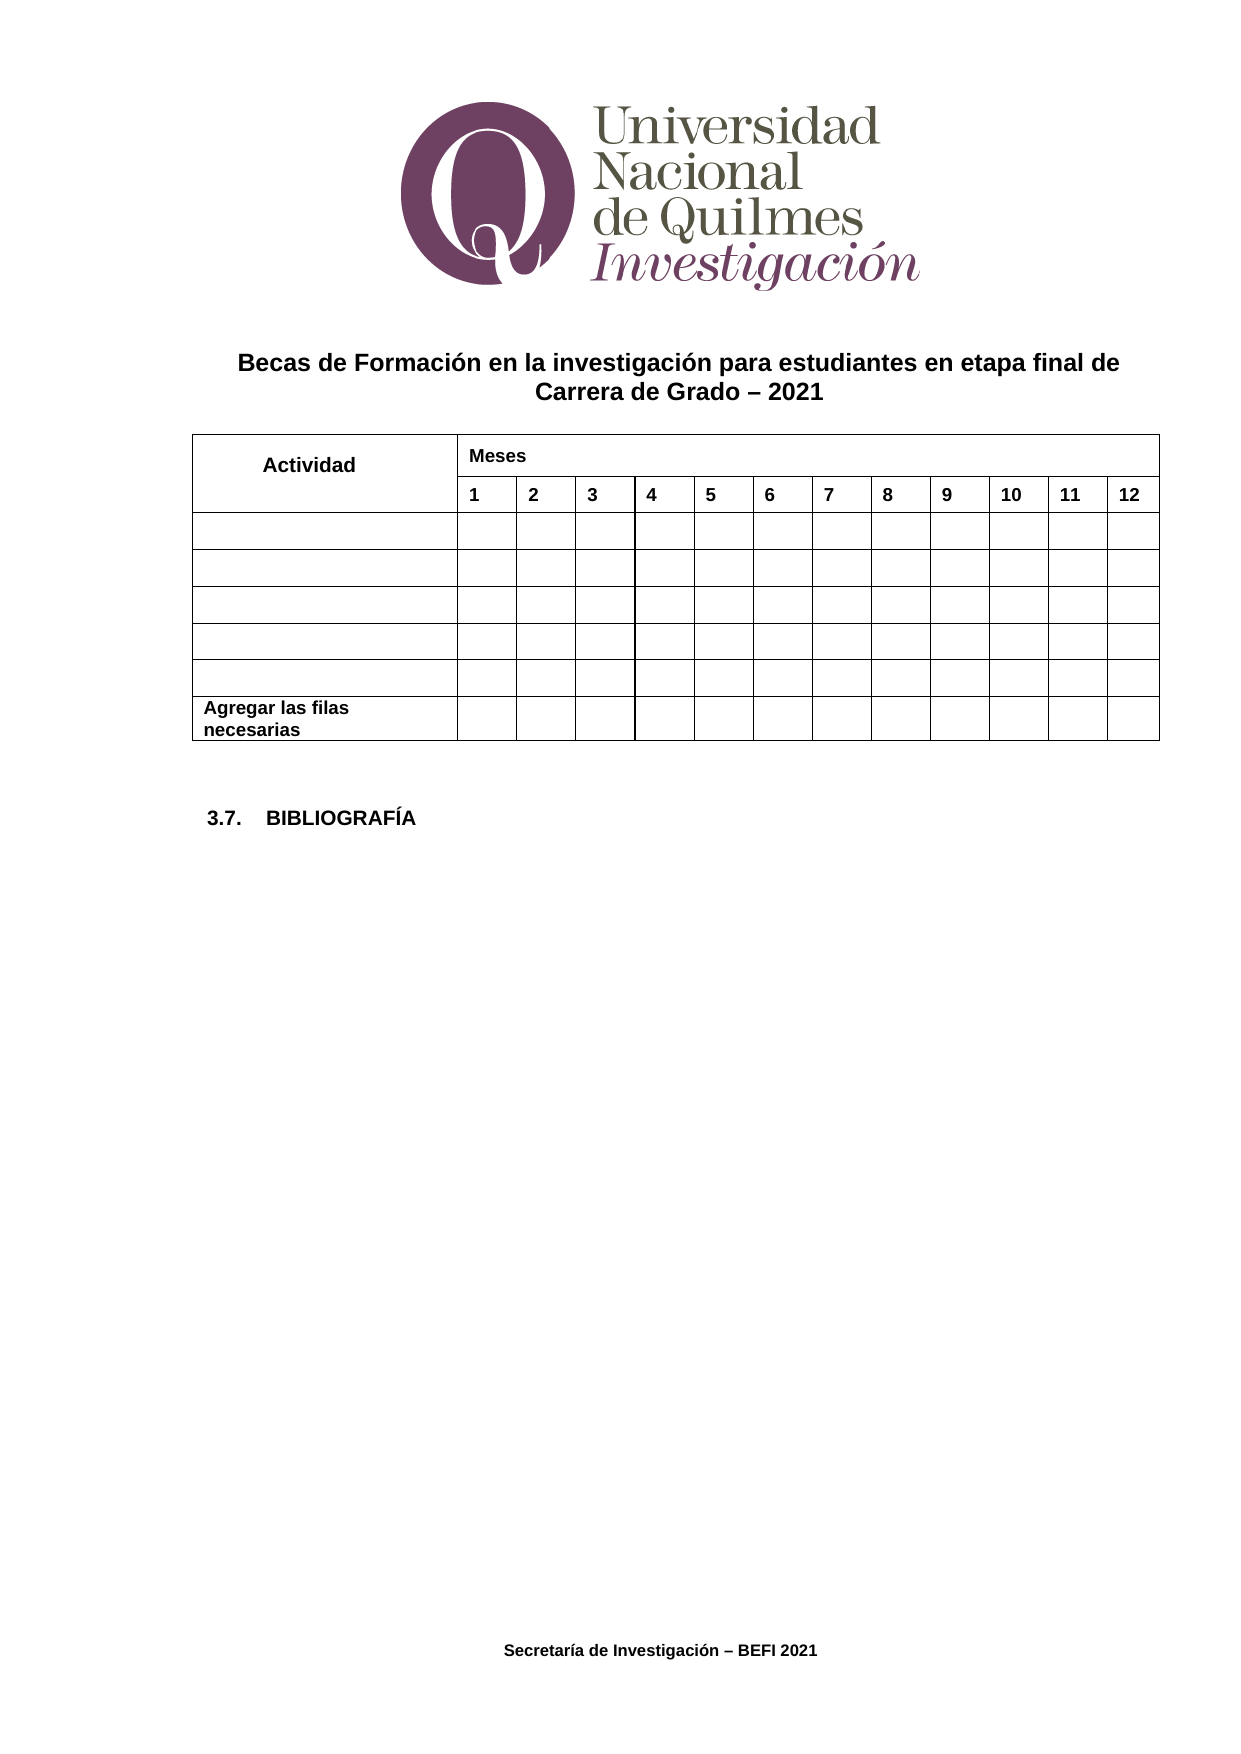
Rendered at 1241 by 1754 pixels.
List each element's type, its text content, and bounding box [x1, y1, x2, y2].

table_cell [754, 624, 812, 659]
table_cell [695, 660, 753, 696]
table_cell [517, 587, 575, 622]
table_cell [636, 513, 694, 549]
table_cell [695, 624, 753, 659]
table_cell [193, 624, 457, 659]
table_cell [931, 587, 989, 622]
table_cell [576, 624, 634, 659]
table_cell [872, 587, 930, 622]
table_cell [990, 697, 1048, 740]
table_cell [458, 550, 516, 586]
table_cell 5 [695, 477, 753, 512]
table_cell [695, 697, 753, 740]
table_cell 7 [813, 477, 871, 512]
table_cell [931, 513, 989, 549]
table_cell [990, 587, 1048, 622]
table_cell [1049, 513, 1107, 549]
table_cell 9 [931, 477, 989, 512]
table_cell [576, 550, 634, 586]
table_cell [576, 587, 634, 622]
table_cell 10 [990, 477, 1048, 512]
table_cell [1049, 550, 1107, 586]
table_cell [695, 587, 753, 622]
table_cell [754, 660, 812, 696]
table_cell [813, 624, 871, 659]
table_cell [193, 513, 457, 549]
table_cell [576, 660, 634, 696]
table_cell [517, 697, 575, 740]
table_cell [990, 513, 1048, 549]
table_cell [872, 624, 930, 659]
table_cell [931, 660, 989, 696]
table_cell Actividad [193, 435, 457, 512]
table_cell [636, 550, 694, 586]
table_cell [1108, 550, 1159, 586]
table_cell 2 [517, 477, 575, 512]
table_cell [1049, 587, 1107, 622]
table_cell [193, 550, 457, 586]
table_cell 3 [576, 477, 634, 512]
table_cell [813, 697, 871, 740]
table_cell [458, 587, 516, 622]
table_cell [193, 660, 457, 696]
table_cell [813, 587, 871, 622]
table_cell [695, 550, 753, 586]
table_cell [636, 697, 694, 740]
table_cell [990, 550, 1048, 586]
table_cell [576, 697, 634, 740]
table_cell [1049, 660, 1107, 696]
table_cell [1108, 660, 1159, 696]
table_cell [193, 587, 457, 622]
picture [401, 102, 920, 291]
table_cell [576, 513, 634, 549]
table_cell [872, 660, 930, 696]
table_cell [1049, 697, 1107, 740]
table_cell [1108, 513, 1159, 549]
table_cell [458, 624, 516, 659]
table_cell 1 [458, 477, 516, 512]
table_cell [754, 587, 812, 622]
table_cell [990, 660, 1048, 696]
table_cell [931, 550, 989, 586]
table_cell [754, 513, 812, 549]
table_cell [517, 513, 575, 549]
table_cell [458, 513, 516, 549]
table_cell [636, 624, 694, 659]
table_cell [636, 587, 694, 622]
table_cell [636, 660, 694, 696]
table_cell Meses [458, 435, 1159, 476]
table_cell [517, 660, 575, 696]
table_cell [695, 513, 753, 549]
table_cell [872, 550, 930, 586]
table_cell [754, 550, 812, 586]
table_cell [813, 513, 871, 549]
table_cell 12 [1108, 477, 1159, 512]
table_cell [813, 550, 871, 586]
table_cell [517, 624, 575, 659]
table_cell [931, 624, 989, 659]
table_cell [1108, 587, 1159, 622]
table_cell [517, 550, 575, 586]
list BIBLIOGRAFÍA [207, 806, 1152, 830]
table_cell [458, 697, 516, 740]
table_cell [754, 697, 812, 740]
table_cell Agregar las filas necesarias [193, 697, 457, 740]
table_cell [458, 660, 516, 696]
table_cell [872, 697, 930, 740]
table_cell [1049, 624, 1107, 659]
table_cell [1108, 624, 1159, 659]
table_cell 8 [872, 477, 930, 512]
table_cell [931, 697, 989, 740]
table_cell [1108, 697, 1159, 740]
table_cell [813, 660, 871, 696]
table_cell 11 [1049, 477, 1107, 512]
table_cell 6 [754, 477, 812, 512]
table_cell [872, 513, 930, 549]
table_cell [990, 624, 1048, 659]
table_cell 4 [636, 477, 694, 512]
